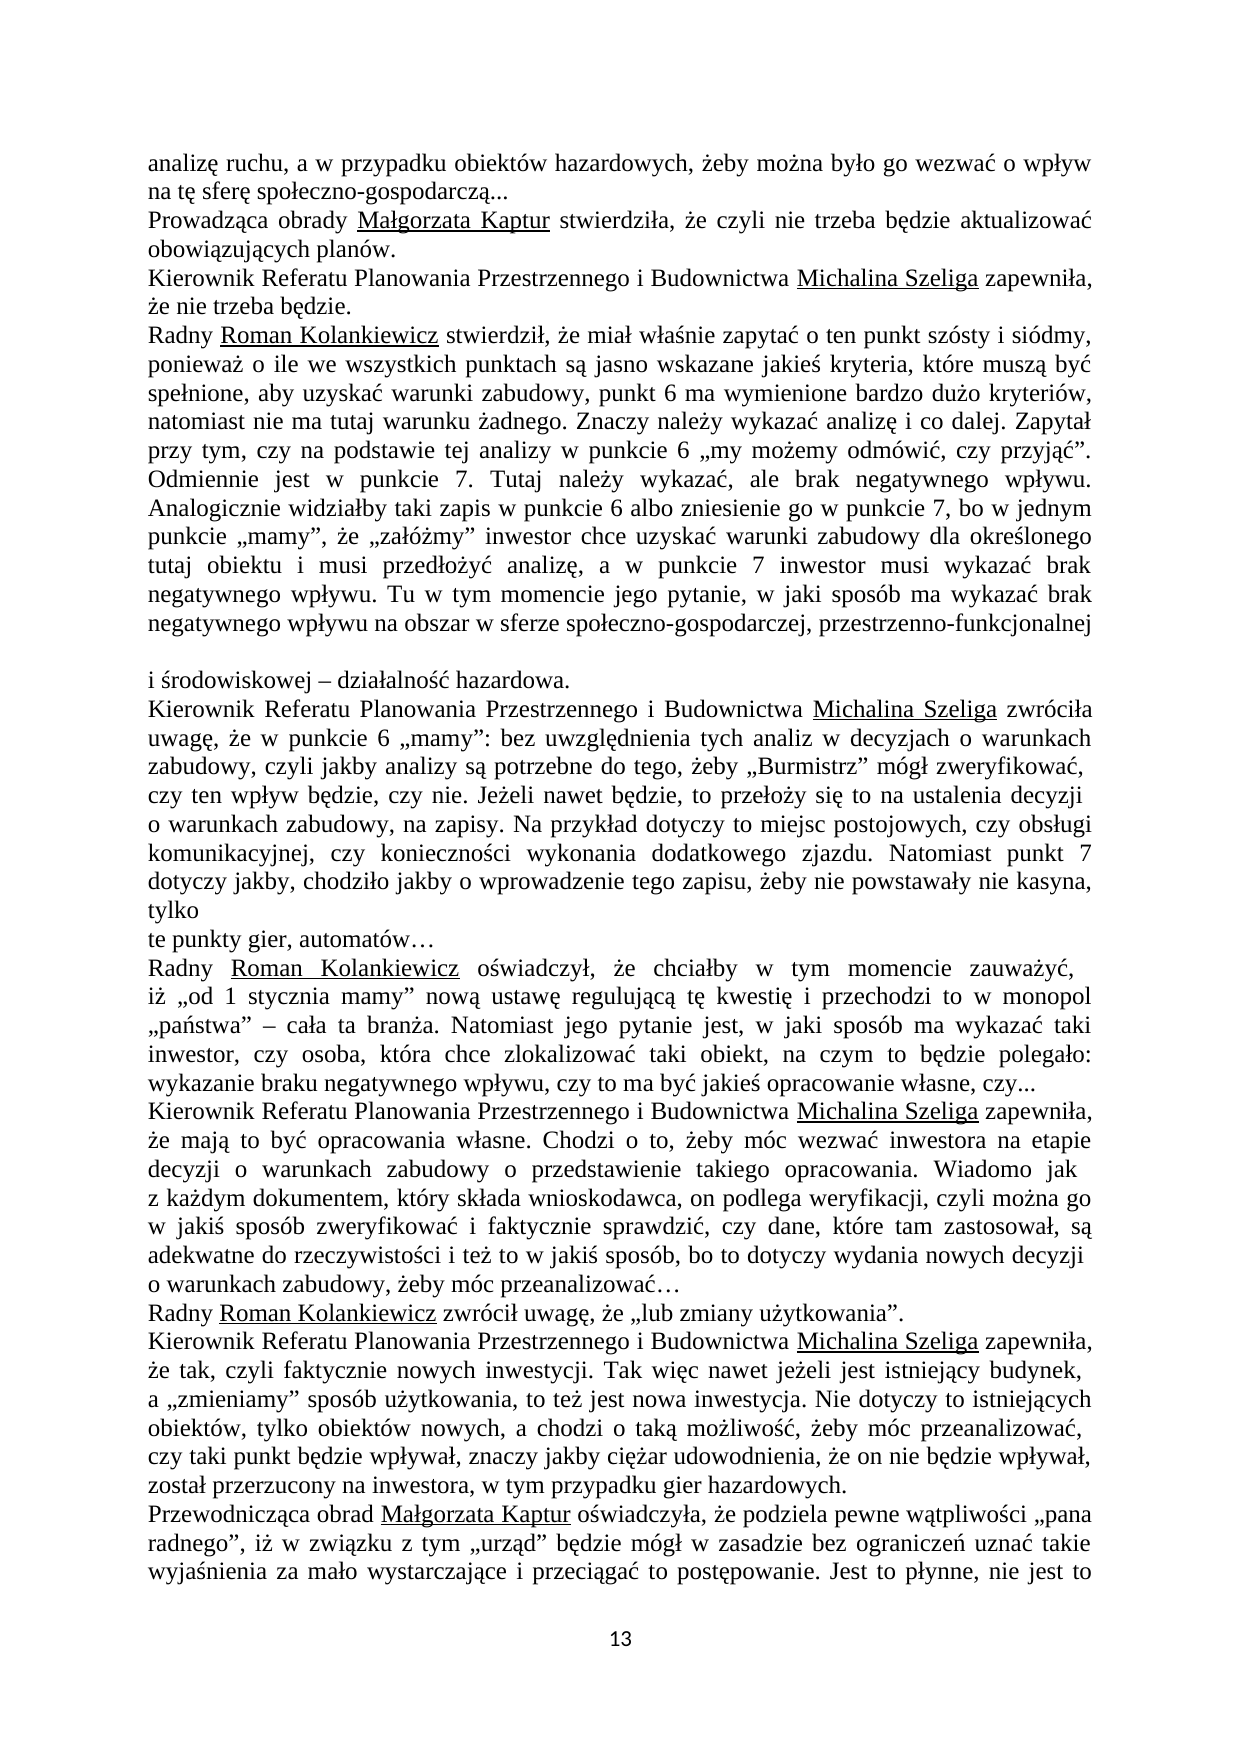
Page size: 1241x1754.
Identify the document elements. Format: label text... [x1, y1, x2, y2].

text Kierownik Referatu Planowania Przestrzennego i Budownictwa Michalina Szeliga zapewniła, że nie trzeba będzie. [148, 263, 1093, 320]
text Radny Roman Kolankiewicz zwrócił uwagę, że „lub zmiany użytkowania”. [148, 1298, 1093, 1326]
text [148, 148, 1093, 205]
text Kierownik Referatu Planowania Przestrzennego i Budownictwa Michalina Szeliga zapewniła, że tak, czyli faktycznie nowych inwestycji. Tak więc nawet jeżeli jest istniejący budynek, a „zmieniamy” sposób użytkowania, to też jest nowa inwestycja. Nie dotyczy to istniejących obiektów, tylko obiektów nowych, a chodzi o taką możliwość, żeby móc przeanalizować, czy taki punkt będzie wpływał, znaczy jakby ciężar udowodnienia, że on nie będzie wpływał, został przerzucony na inwestora, w tym przypadku gier hazardowych. [148, 1326, 1093, 1499]
text Radny Roman Kolankiewicz oświadczył, że chciałby w tym momencie zauważyć, iż „od 1 stycznia mamy” nową ustawę regulującą tę kwestię i przechodzi to w monopol „państwa” – cała ta branża. Natomiast jego pytanie jest, w jaki sposób ma wykazać taki inwestor, czy osoba, która chce zlokalizować taki obiekt, na czym to będzie polegało: wykazanie braku negatywnego wpływu, czy to ma być jakieś opracowanie własne, czy... [148, 953, 1093, 1096]
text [148, 1499, 1093, 1585]
text Kierownik Referatu Planowania Przestrzennego i Budownictwa Michalina Szeliga zwróciła uwagę, że w punkcie 6 „mamy”: bez uwzględnienia tych analiz w decyzjach o warunkach zabudowy, czyli jakby analizy są potrzebne do tego, żeby „Burmistrz” mógł zweryfikować, czy ten wpływ będzie, czy nie. Jeżeli nawet będzie, to przełoży się to na ustalenia decyzji o warunkach zabudowy, na zapisy. Na przykład dotyczy to miejsc postojowych, czy obsługi komunikacyjnej, czy konieczności wykonania dodatkowego zjazdu. Natomiast punkt 7 dotyczy jakby, chodziło jakby o wprowadzenie tego zapisu, żeby nie powstawały nie kasyna, tylko te punkty gier, automatów… [148, 694, 1093, 953]
text Kierownik Referatu Planowania Przestrzennego i Budownictwa Michalina Szeliga zapewniła, że mają to być opracowania własne. Chodzi o to, żeby móc wezwać inwestora na etapie decyzji o warunkach zabudowy o przedstawienie takiego opracowania. Wiadomo jak z każdym dokumentem, który składa wnioskodawca, on podlega weryfikacji, czyli można go w jakiś sposób zweryfikować i faktycznie sprawdzić, czy dane, które tam zastosował, są adekwatne do rzeczywistości i też to w jakiś sposób, bo to dotyczy wydania nowych decyzji o warunkach zabudowy, żeby móc przeanalizować… [148, 1096, 1093, 1298]
text Prowadząca obrady Małgorzata Kaptur stwierdziła, że czyli nie trzeba będzie aktualizować obowiązujących planów. [148, 205, 1093, 263]
text Radny Roman Kolankiewicz stwierdził, że miał właśnie zapytać o ten punkt szósty i siódmy, ponieważ o ile we wszystkich punktach są jasno wskazane jakieś kryteria, które muszą być spełnione, aby uzyskać warunki zabudowy, punkt 6 ma wymienione bardzo dużo kryteriów, natomiast nie ma tutaj warunku żadnego. Znaczy należy wykazać analizę i co dalej. Zapytał przy tym, czy na podstawie tej analizy w punkcie 6 „my możemy odmówić, czy przyjąć”. Odmiennie jest w punkcie 7. Tutaj należy wykazać, ale brak negatywnego wpływu. Analogicznie widziałby taki zapis w punkcie 6 albo zniesienie go w punkcie 7, bo w jednym punkcie „mamy”, że „załóżmy” inwestor chce uzyskać warunki zabudowy dla określonego tutaj obiektu i musi przedłożyć analizę, a w punkcie 7 inwestor musi wykazać brak negatywnego wpływu. Tu w tym momencie jego pytanie, w jaki sposób ma wykazać brak negatywnego wpływu na obszar w sferze społeczno-gospodarczej, przestrzenno-funkcjonalnej i środowiskowej – działalność hazardowa. [148, 320, 1093, 694]
